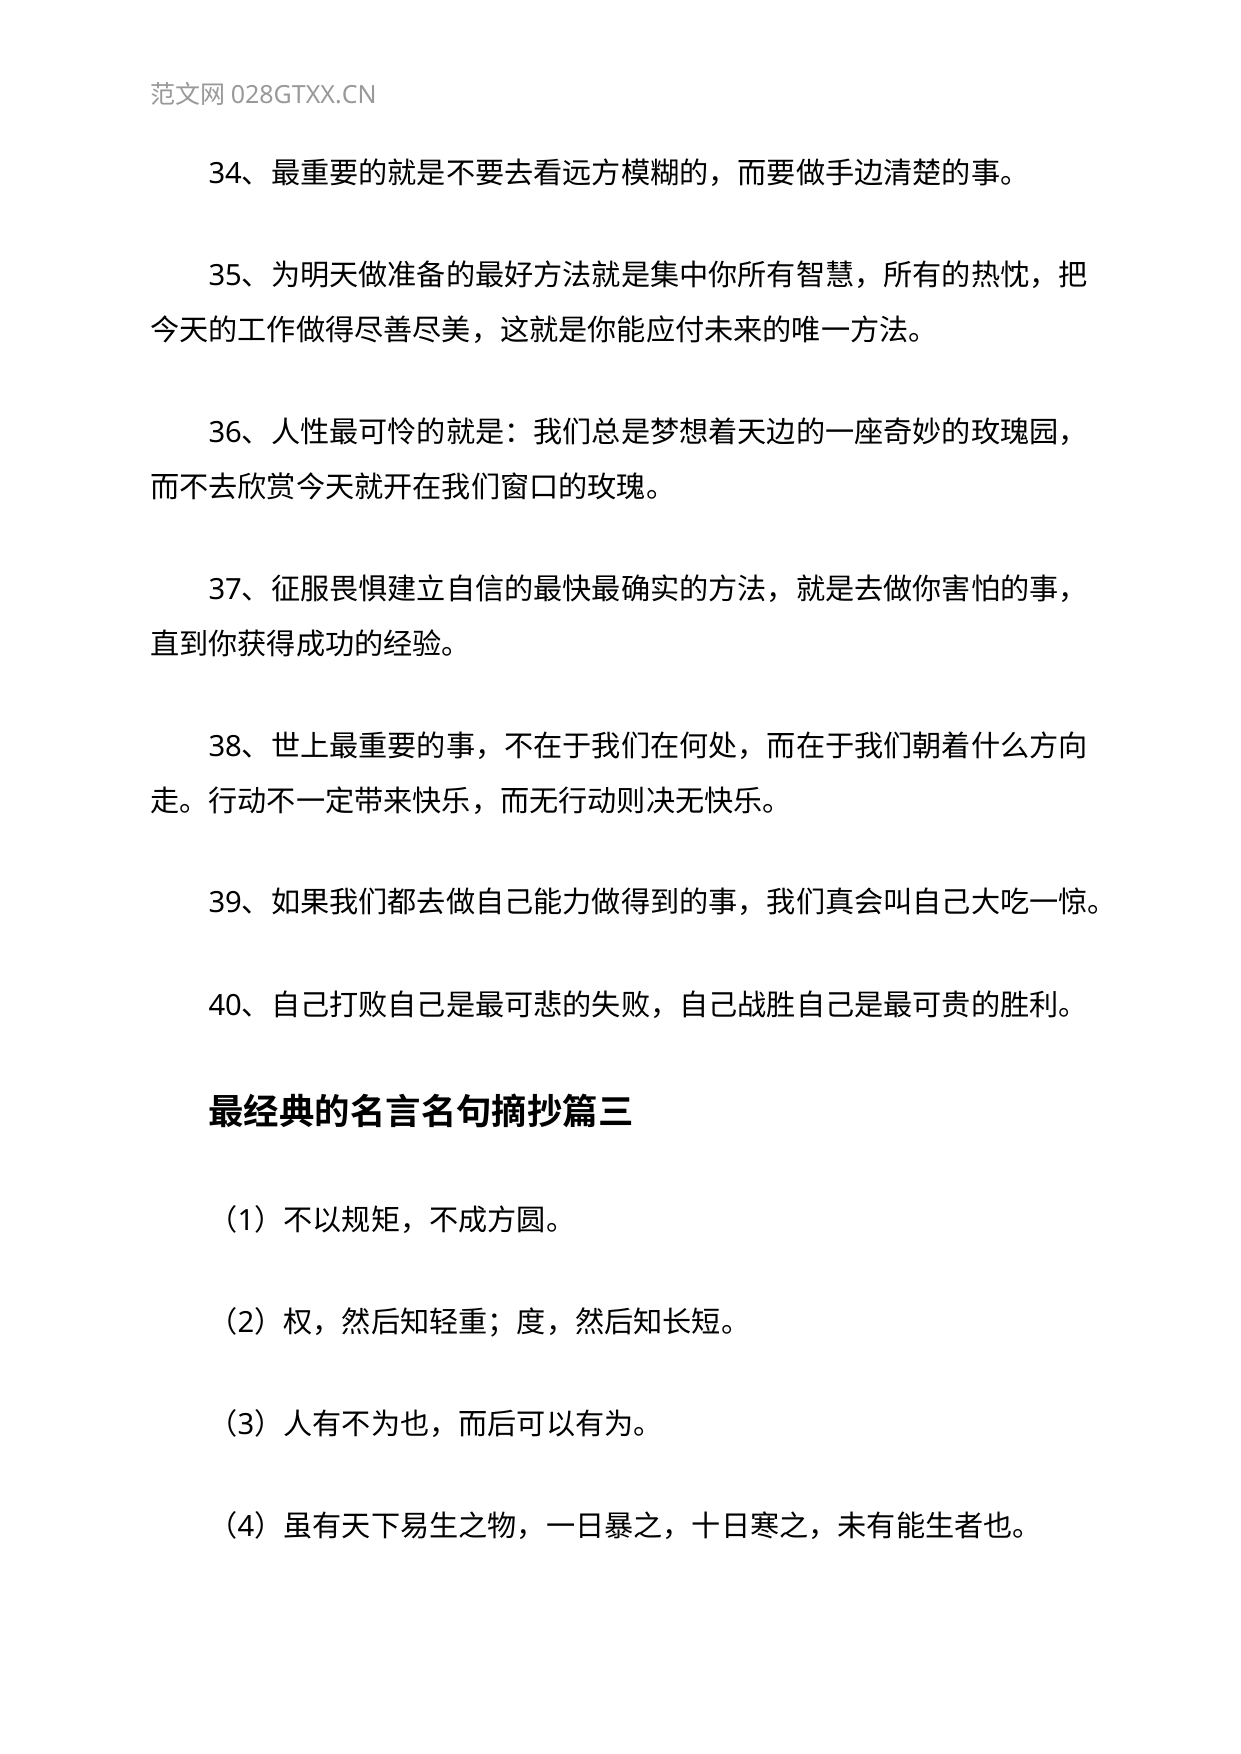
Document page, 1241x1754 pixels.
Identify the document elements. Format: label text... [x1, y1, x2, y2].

text 38、世上最重要的事，不在于我们在何处，而在于我们朝着什么方向走。行动不一定带来快乐，而无行动则决无快乐。 [150, 722, 1090, 819]
text （1）不以规矩，不成方圆。 [150, 1196, 1090, 1239]
text （2）权，然后知轻重；度，然后知长短。 [150, 1298, 1090, 1341]
text 40、自己打败自己是最可悲的失败，自己战胜自己是最可贵的胜利。 [150, 981, 1090, 1023]
text 37、征服畏惧建立自信的最快最确实的方法，就是去做你害怕的事，直到你获得成功的经验。 [150, 566, 1090, 663]
text 最经典的名言名句摘抄篇三 [150, 1083, 1090, 1134]
text 36、人性最可怜的就是：我们总是梦想着天边的一座奇妙的玫瑰园，而不去欣赏今天就开在我们窗口的玫瑰。 [150, 409, 1090, 506]
text （4）虽有天下易生之物，一日暴之，十日寒之，未有能生者也。 [150, 1502, 1090, 1545]
text （3）人有不为也，而后可以有为。 [150, 1400, 1090, 1443]
text 34、最重要的就是不要去看远方模糊的，而要做手边清楚的事。 [150, 150, 1090, 192]
text 39、如果我们都去做自己能力做得到的事，我们真会叫自己大吃一惊。 [150, 879, 1090, 921]
text 35、为明天做准备的最好方法就是集中你所有智慧，所有的热忱，把今天的工作做得尽善尽美，这就是你能应付未来的唯一方法。 [150, 252, 1090, 349]
